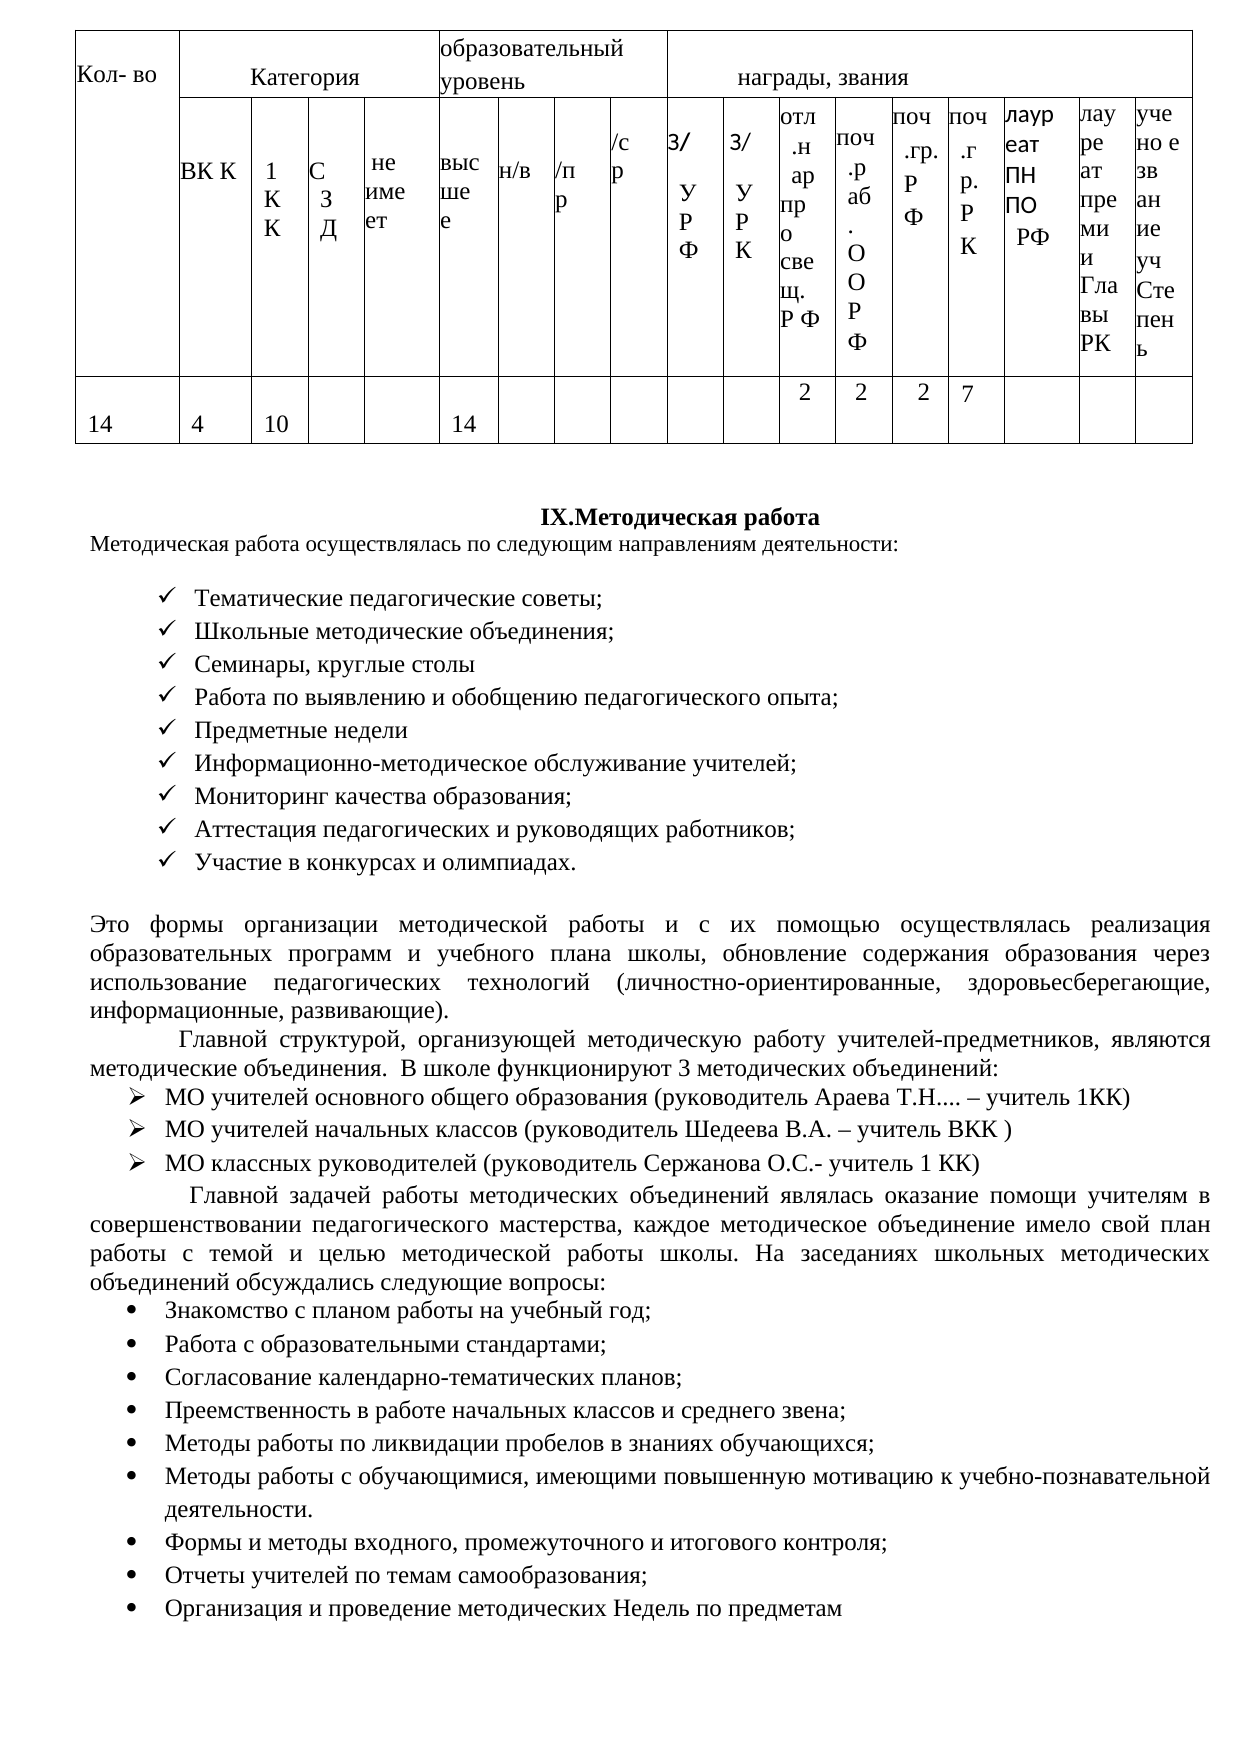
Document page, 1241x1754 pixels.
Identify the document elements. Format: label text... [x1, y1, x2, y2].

table_cell поч .г р. Р К [949, 98, 1004, 376]
table_cell лау ре ат пре мии Главы РК [1080, 98, 1135, 376]
table_cell С З Д [309, 98, 364, 376]
table_cell 4 [180, 377, 251, 443]
list Формы и методы входного, промежуточного и итогового контроля; [127, 1527, 1211, 1556]
table_header образовательный уровень [440, 31, 667, 97]
text Главной структурой, организующей методическую работу учителей-предметников, являются методические объединения. В школе функционируют 3 методических объединений: [89, 1024, 1211, 1082]
list Методы работы с обучающимися, имеющими повышенную мотивацию к учебно-познавательной деятельности. [127, 1461, 1211, 1522]
table_cell [499, 377, 554, 443]
table_cell 10 [252, 377, 308, 443]
list МО классных руководителей (руководитель Сержанова О.С.- учитель 1 КК) [127, 1148, 1211, 1176]
table_header Категория [180, 31, 439, 97]
table_cell [724, 377, 779, 443]
table_cell 7 [949, 377, 1004, 443]
table_cell [365, 377, 439, 443]
list Работа по выявлению и обобщению педагогического опыта; [157, 682, 1211, 711]
list Информационно-методическое обслуживание учителей; [157, 748, 1211, 777]
table_cell 14 [440, 377, 498, 443]
table_cell уче но е зв ан ие уч Степень [1136, 98, 1192, 376]
list Семинары, круглые столы [157, 649, 1211, 678]
list Знакомство с планом работы на учебный год; [127, 1296, 1211, 1324]
table_cell не име ет [365, 98, 439, 376]
list Согласование календарно-тематических планов; [127, 1362, 1211, 1390]
table_cell [611, 377, 667, 443]
list Участие в конкурсах и олимпиадах. [157, 847, 1211, 876]
table_cell З/ У Р Ф [668, 98, 723, 376]
table_cell н/в [499, 98, 554, 376]
list Организация и проведение методических Недель по предметам [127, 1593, 1211, 1622]
table_cell /с р [611, 98, 667, 376]
list Работа с образовательными стандартами; [127, 1329, 1211, 1357]
table_cell [1136, 377, 1192, 443]
text Это формы организации методической работы и с их помощью осуществлялась реализация образовательных программ и учебного плана школы, обновление содержания образования через использование педагогических технологий (личностно-ориентированные, здоровьесберегающие, информационные, развивающие). [89, 909, 1211, 1024]
table_cell 2 [893, 377, 948, 443]
list Методы работы по ликвидации пробелов в знаниях обучающихся; [127, 1428, 1211, 1456]
table_cell отл .н ар пр о све щ. Р Ф [780, 98, 835, 376]
table_header награды, звания [668, 31, 1192, 97]
table_cell выс ше е [440, 98, 498, 376]
table_cell 14 [76, 377, 179, 443]
table_cell поч .р аб . О О Р Ф [836, 98, 892, 376]
table_cell [668, 377, 723, 443]
list Отчеты учителей по темам самообразования; [127, 1560, 1211, 1588]
table_header Кол- во [76, 31, 179, 376]
table_cell 2 [780, 377, 835, 443]
list МО учителей начальных классов (руководитель Шедеева В.А. – учитель ВКК ) [127, 1114, 1211, 1143]
table_cell 2 [836, 377, 892, 443]
list МО учителей основного общего образования (руководитель Араева Т.Н.... – учитель 1КК) [127, 1082, 1211, 1110]
list Школьные методические объединения; [157, 616, 1211, 645]
table_cell [1005, 377, 1079, 443]
table_cell ВК К [180, 98, 251, 376]
list Преемственность в работе начальных классов и среднего звена; [127, 1395, 1211, 1423]
table_cell лаур еат ПН ПО РФ [1005, 98, 1079, 376]
list Мониторинг качества образования; [157, 781, 1211, 810]
table_cell поч .гр. РФ [893, 98, 948, 376]
list Предметные недели [157, 715, 1211, 744]
table_cell [309, 377, 364, 443]
table_cell /п р [555, 98, 610, 376]
text Методическая работа осуществлялась по следующим направлениям деятельности: [89, 530, 1211, 557]
list Аттестация педагогических и руководящих работников; [157, 814, 1211, 843]
table_cell 1 К К [252, 98, 308, 376]
text Главной задачей работы методических объединений являлась оказание помощи учителям в совершенствовании педагогического мастерства, каждое методическое объединение имело свой план работы с темой и целью методической работы школы. На заседаниях школьных методических объединений обсуждались следующие вопросы: [89, 1181, 1211, 1296]
list Тематические педагогические советы; [157, 583, 1211, 612]
table_cell [555, 377, 610, 443]
text IX.Методическая работа [89, 502, 1211, 530]
table_cell [1080, 377, 1135, 443]
table_cell З/ У Р К [724, 98, 779, 376]
